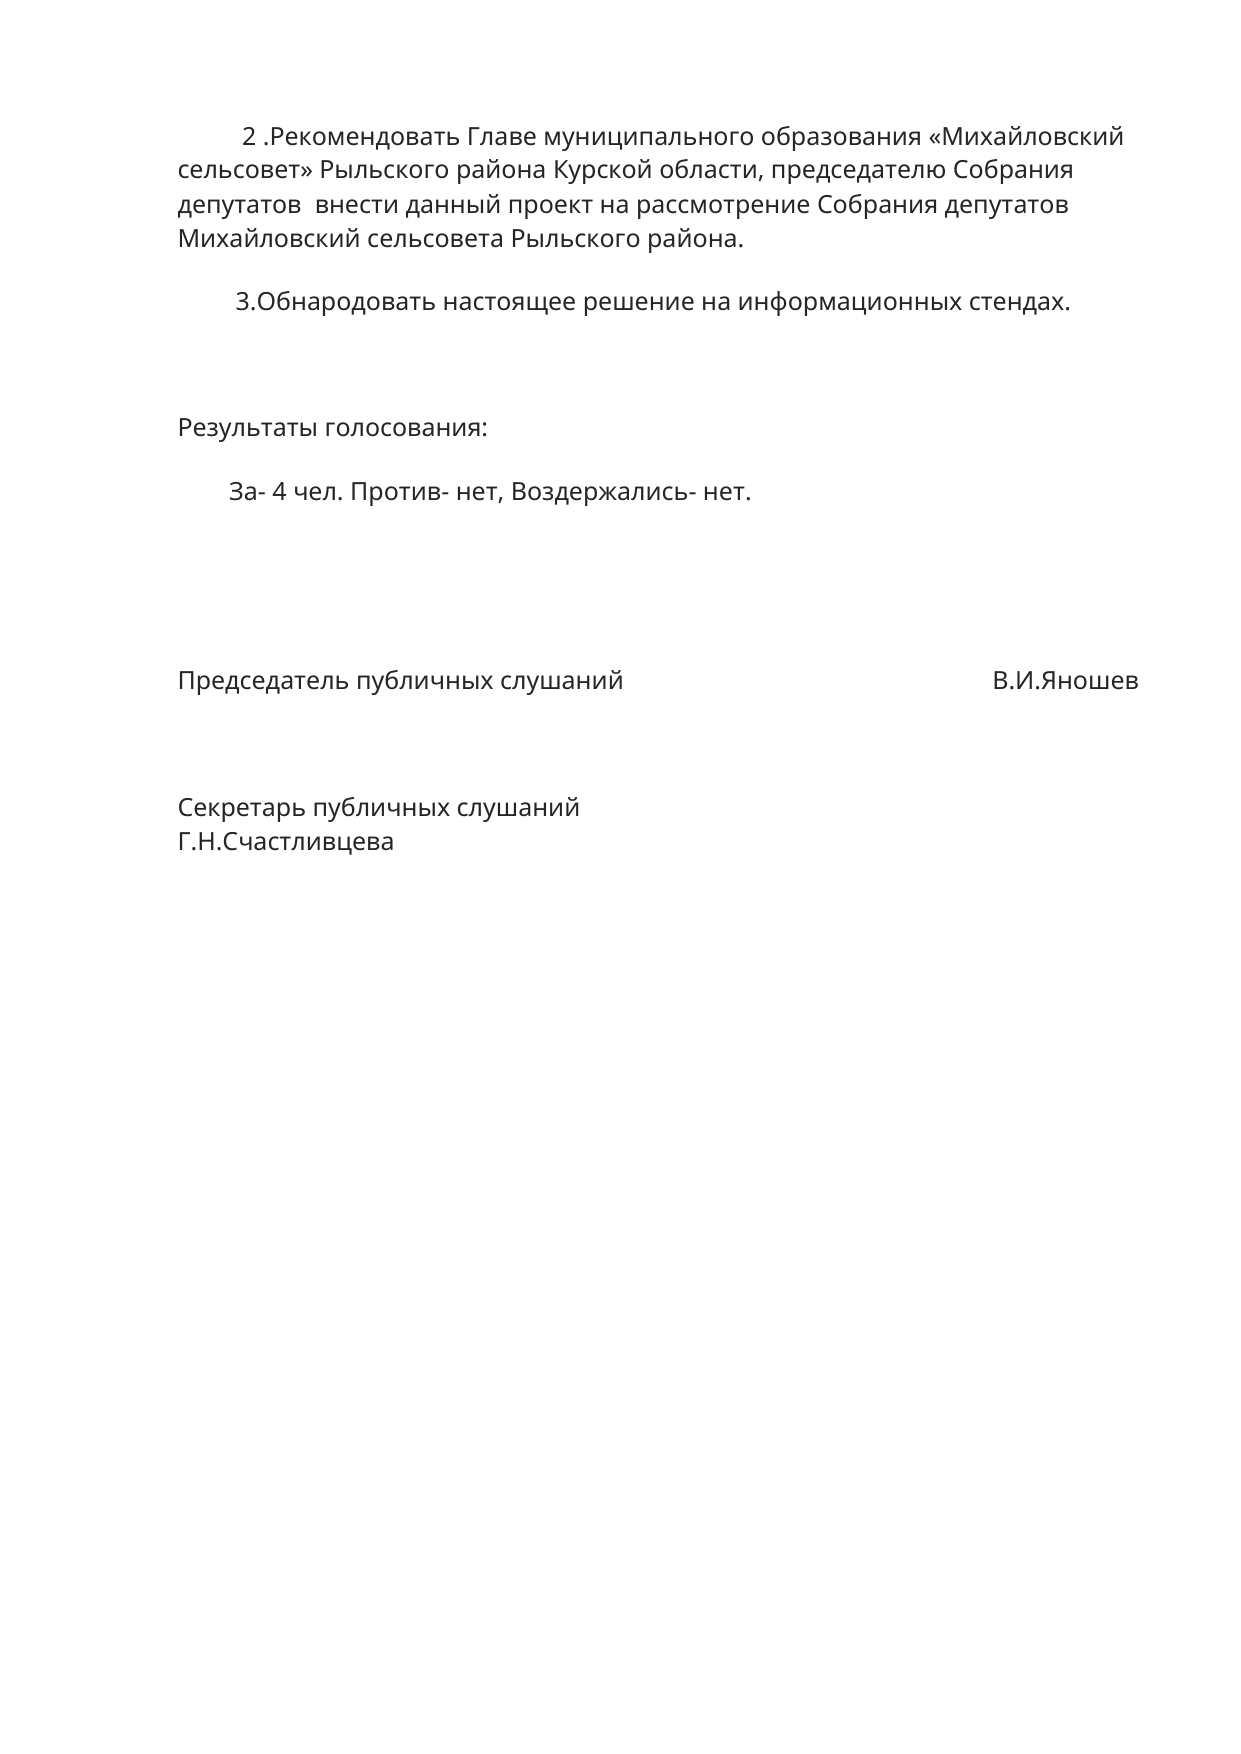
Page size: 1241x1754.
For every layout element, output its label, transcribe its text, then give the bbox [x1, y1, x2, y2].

text 2 .Рекомендовать Главе муниципального образования «Михайловский сельсовет» Рыльского района Курской области, председателю Собрания депутатов внести данный проект на рассмотрение Собрания депутатов Михайловский сельсовета Рыльского района. [177, 118, 1152, 254]
text Результаты голосования: [177, 410, 1152, 444]
text За- 4 чел. Против- нет, Воздержались- нет. [177, 473, 1152, 507]
text Секретарь публичных слушаний Г.Н.Счастливцева [177, 789, 1152, 857]
text Председатель публичных слушаний В.И.Яношев [177, 663, 1152, 697]
text 3.Обнародовать настоящее решение на информационных стендах. [177, 283, 1152, 318]
